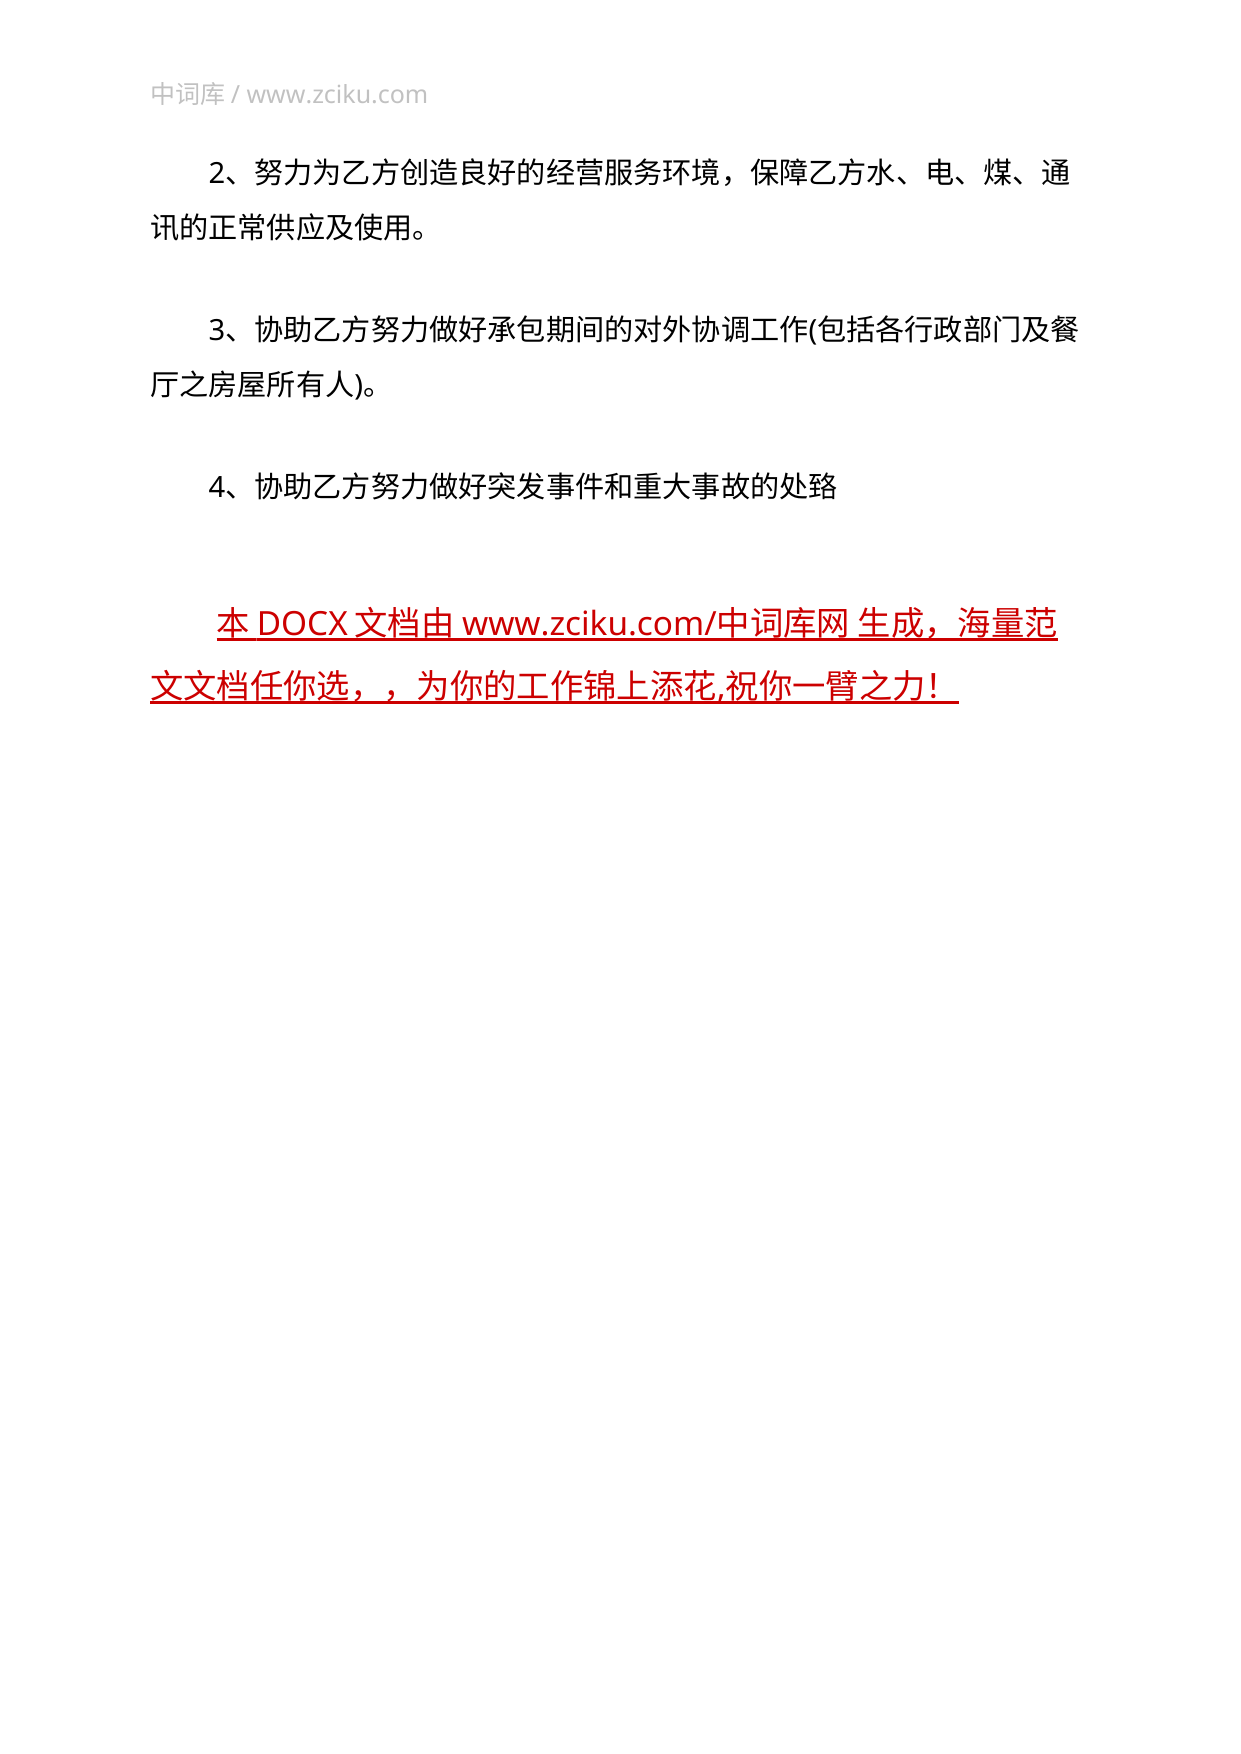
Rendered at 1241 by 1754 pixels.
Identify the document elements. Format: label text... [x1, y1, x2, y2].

text 2、努力为乙方创造良好的经营服务环境，保障乙方水、电、煤、通讯的正常供应及使用。 [150, 150, 1090, 247]
text 3、协助乙方努力做好承包期间的对外协调工作(包括各行政部门及餐厅之房屋所有人)。 [150, 307, 1090, 404]
text 本DOCX文档由 www.zciku.com/中词库网 生成，海量范文文档任你选，，为你的工作锦上添花,祝你一臂之力！ [150, 597, 1090, 708]
text 4、协助乙方努力做好突发事件和重大事故的处臵 [150, 464, 1090, 506]
